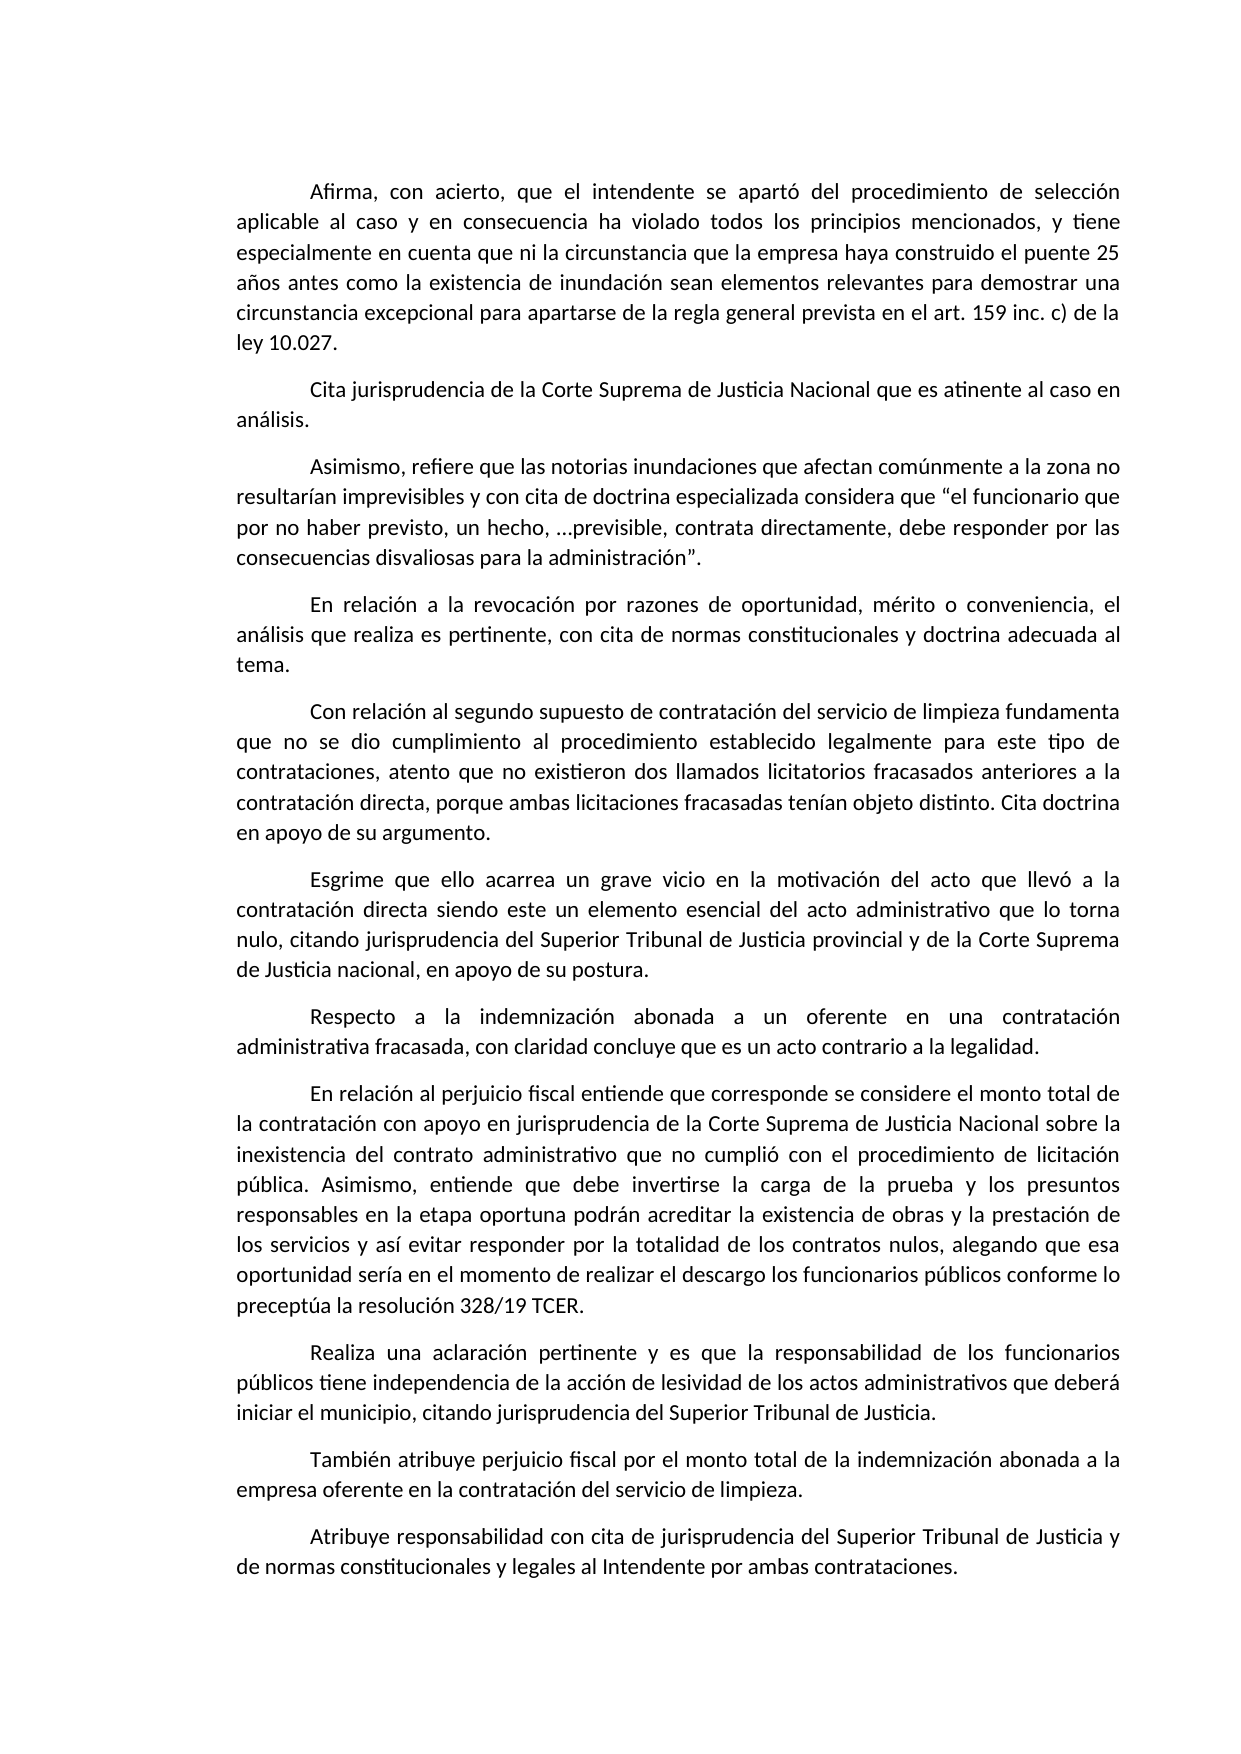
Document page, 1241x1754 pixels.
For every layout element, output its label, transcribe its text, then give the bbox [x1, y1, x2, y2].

text También atribuye perjuicio fiscal por el monto total de la indemnización abonada a la empresa oferente en la contratación del servicio de limpieza. [236, 1445, 1122, 1503]
text Asimismo, refiere que las notorias inundaciones que afectan comúnmente a la zona no resultarían imprevisibles y con cita de doctrina especializada considera que “el funcionario que por no haber previsto, un hecho, …previsible, contrata directamente, debe responder por las consecuencias disvaliosas para la administración”. [236, 452, 1122, 571]
text Esgrime que ello acarrea un grave vicio en la motivación del acto que llevó a la contratación directa siendo este un elemento esencial del acto administrativo que lo torna nulo, citando jurisprudencia del Superior Tribunal de Justicia provincial y de la Corte Suprema de Justicia nacional, en apoyo de su postura. [236, 865, 1122, 983]
text En relación al perjuicio fiscal entiende que corresponde se considere el monto total de la contratación con apoyo en jurisprudencia de la Corte Suprema de Justicia Nacional sobre la inexistencia del contrato administrativo que no cumplió con el procedimiento de licitación pública. Asimismo, entiende que debe invertirse la carga de la prueba y los presuntos responsables en la etapa oportuna podrán acreditar la existencia de obras y la prestación de los servicios y así evitar responder por la totalidad de los contratos nulos, alegando que esa oportunidad sería en el momento de realizar el descargo los funcionarios públicos conforme lo preceptúa la resolución 328/19 TCER. [236, 1079, 1122, 1319]
text En relación a la revocación por razones de oportunidad, mérito o conveniencia, el análisis que realiza es pertinente, con cita de normas constitucionales y doctrina adecuada al tema. [236, 590, 1122, 678]
text Cita jurisprudencia de la Corte Suprema de Justicia Nacional que es atinente al caso en análisis. [236, 375, 1122, 433]
text Realiza una aclaración pertinente y es que la responsabilidad de los funcionarios públicos tiene independencia de la acción de lesividad de los actos administrativos que deberá iniciar el municipio, citando jurisprudencia del Superior Tribunal de Justicia. [236, 1338, 1122, 1426]
text Respecto a la indemnización abonada a un oferente en una contratación administrativa fracasada, con claridad concluye que es un acto contrario a la legalidad. [236, 1002, 1122, 1060]
text Afirma, con acierto, que el intendente se apartó del procedimiento de selección aplicable al caso y en consecuencia ha violado todos los principios mencionados, y tiene especialmente en cuenta que ni la circunstancia que la empresa haya construido el puente 25 años antes como la existencia de inundación sean elementos relevantes para demostrar una circunstancia excepcional para apartarse de la regla general prevista en el art. 159 inc. c) de la ley 10.027. [236, 177, 1122, 356]
text Con relación al segundo supuesto de contratación del servicio de limpieza fundamenta que no se dio cumplimiento al procedimiento establecido legalmente para este tipo de contrataciones, atento que no existieron dos llamados licitatorios fracasados anteriores a la contratación directa, porque ambas licitaciones fracasadas tenían objeto distinto. Cita doctrina en apoyo de su argumento. [236, 697, 1122, 846]
text Atribuye responsabilidad con cita de jurisprudencia del Superior Tribunal de Justicia y de normas constitucionales y legales al Intendente por ambas contrataciones. [236, 1522, 1122, 1580]
